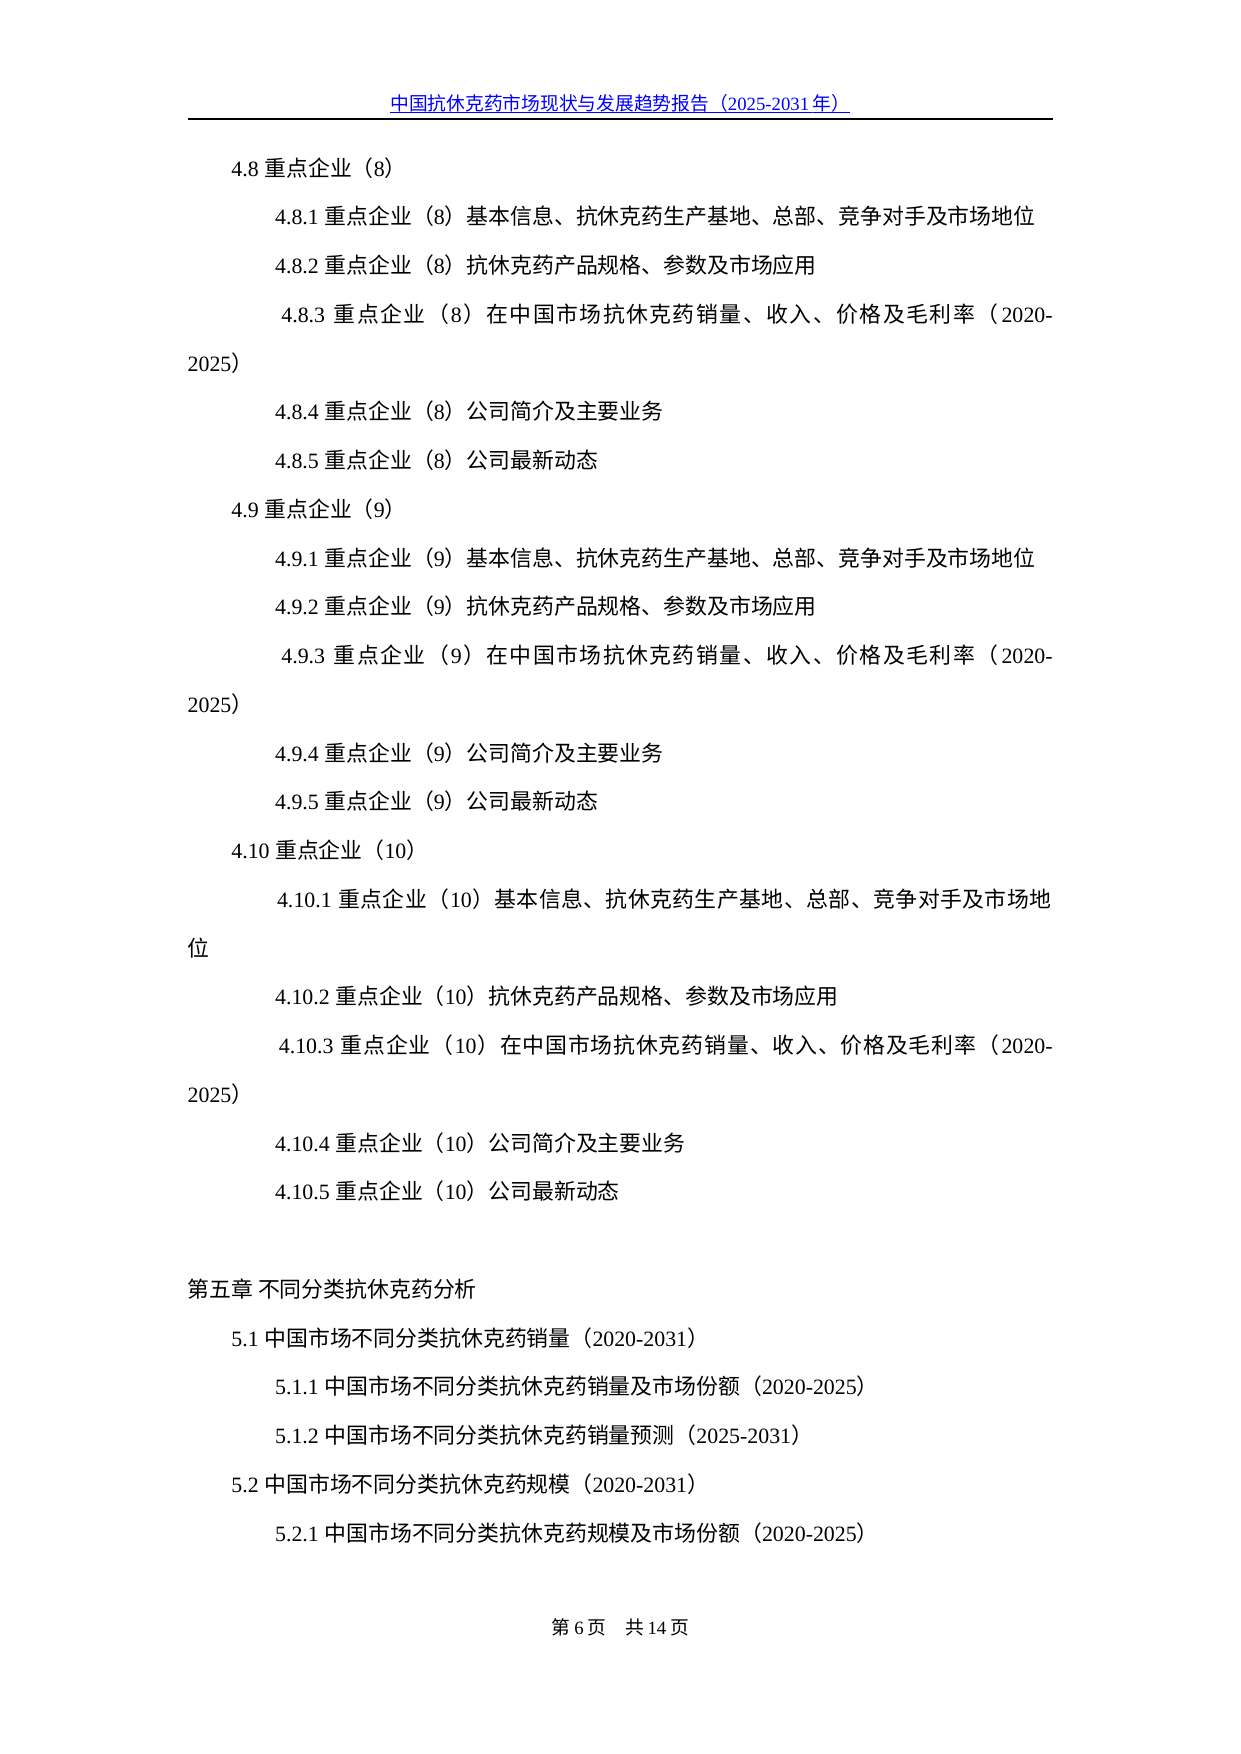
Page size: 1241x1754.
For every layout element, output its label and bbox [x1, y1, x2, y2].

text [187, 150, 1053, 1548]
